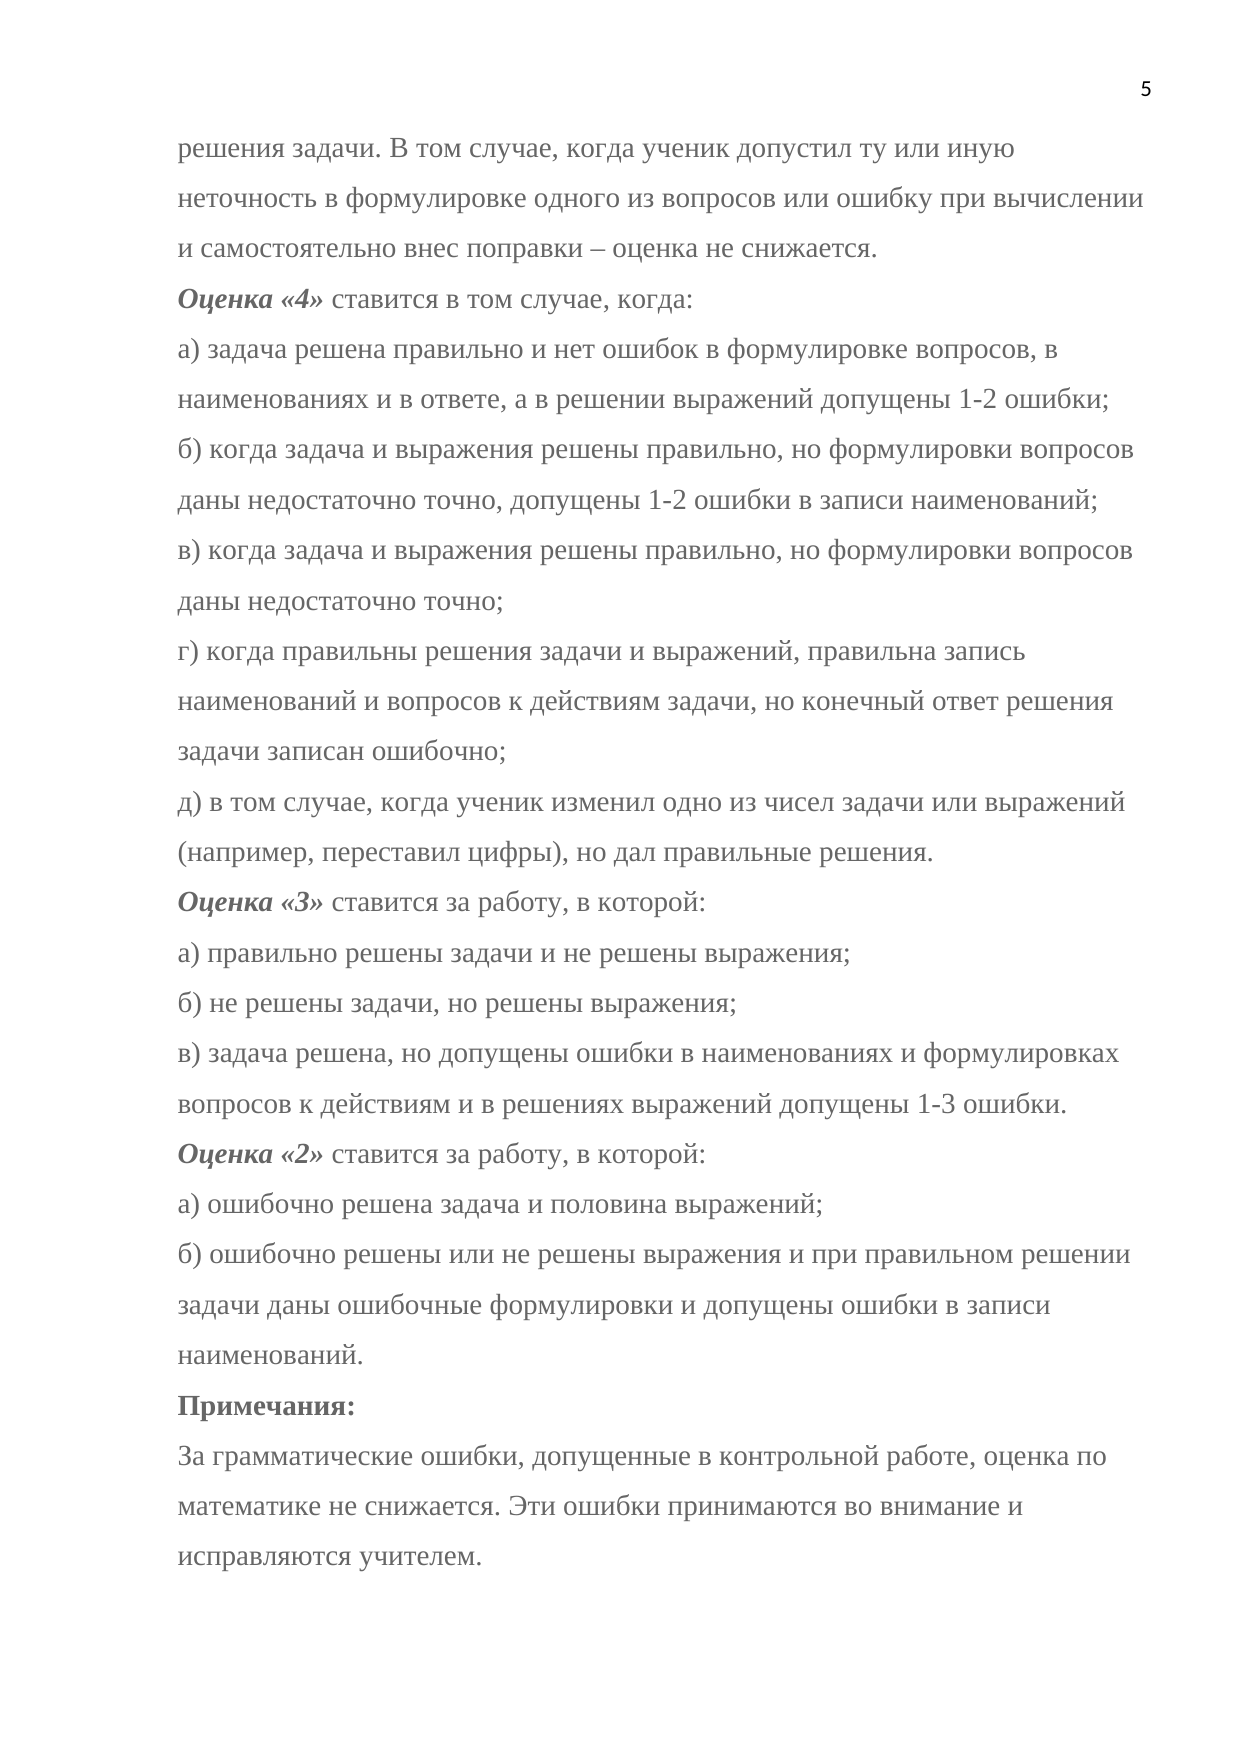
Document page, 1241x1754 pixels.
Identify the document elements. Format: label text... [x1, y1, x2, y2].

text Примечания: [177, 1388, 1152, 1421]
text Оценка «4» ставится в том случае, когда: [177, 281, 1152, 314]
text б) ошибочно решены или не решены выражения и при правильном решении задачи даны ошибочные формулировки и допущены ошибки в записи наименований. [177, 1237, 1152, 1371]
text За грамматические ошибки, допущенные в контрольной работе, оценка по математике не снижается. Эти ошибки принимаются во внимание и исправляются учителем. [177, 1438, 1152, 1572]
text а) ошибочно решена задача и половина выражений; [177, 1186, 1152, 1220]
text в) когда задача и выражения решены правильно, но формулировки вопросов даны недостаточно точно; [177, 532, 1152, 616]
text д) в том случае, когда ученик изменил одно из чисел задачи или выражений (например, переставил цифры), но дал правильные решения. [177, 784, 1152, 868]
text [177, 130, 1152, 264]
text а) правильно решены задачи и не решены выражения; [177, 935, 1152, 968]
text б) когда задача и выражения решены правильно, но формулировки вопросов даны недостаточно точно, допущены 1-2 ошибки в записи наименований; [177, 432, 1152, 516]
text а) задача решена правильно и нет ошибок в формулировке вопросов, в наименованиях и в ответе, а в решении выражений допущены 1-2 ошибки; [177, 331, 1152, 415]
text г) когда правильны решения задачи и выражений, правильна запись наименований и вопросов к действиям задачи, но конечный ответ решения задачи записан ошибочно; [177, 633, 1152, 767]
text в) задача решена, но допущены ошибки в наименованиях и формулировках вопросов к действиям и в решениях выражений допущены 1-3 ошибки. [177, 1035, 1152, 1119]
text Оценка «3» ставится за работу, в которой: [177, 884, 1152, 918]
text б) не решены задачи, но решены выражения; [177, 985, 1152, 1019]
text Оценка «2» ставится за работу, в которой: [177, 1136, 1152, 1169]
